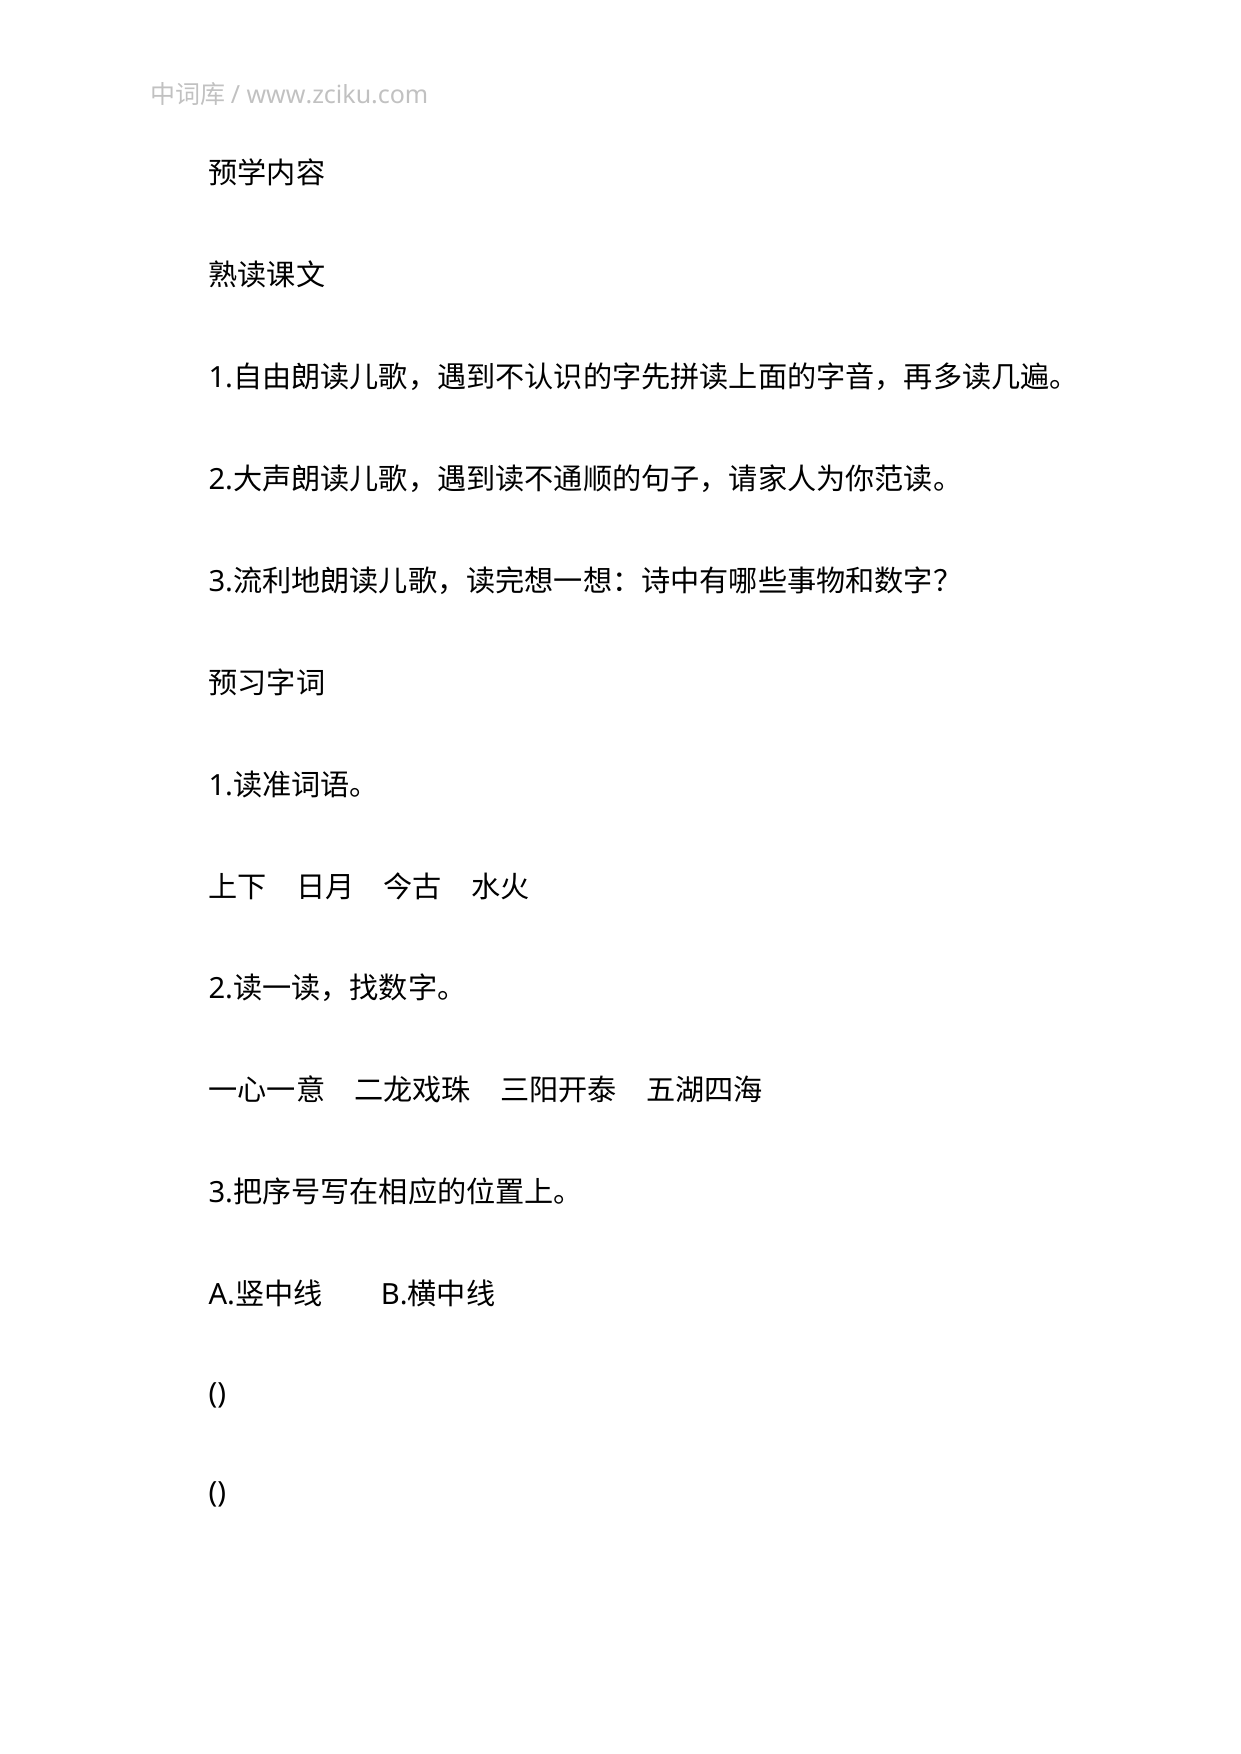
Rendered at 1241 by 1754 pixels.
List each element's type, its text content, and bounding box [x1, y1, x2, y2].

text 上下 日月 今古 水火 [150, 863, 1090, 906]
text 3.把序号写在相应的位置上。 [150, 1169, 1090, 1211]
text 2.大声朗读儿歌，遇到读不通顺的句子，请家人为你范读。 [150, 456, 1090, 498]
text 3.流利地朗读儿歌，读完想一想：诗中有哪些事物和数字？ [150, 557, 1090, 600]
text 预学内容 [150, 150, 1090, 192]
text 2.读一读，找数字。 [150, 965, 1090, 1007]
text () [150, 1373, 1090, 1412]
text 一心一意 二龙戏珠 三阳开泰 五湖四海 [150, 1067, 1090, 1109]
text 1.读准词语。 [150, 761, 1090, 804]
text A.竖中线 B.横中线 [150, 1271, 1090, 1313]
text 熟读课文 [150, 252, 1090, 294]
text () [150, 1471, 1090, 1511]
text 预习字词 [150, 659, 1090, 702]
text 1.自由朗读儿歌，遇到不认识的字先拼读上面的字音，再多读几遍。 [150, 353, 1090, 396]
